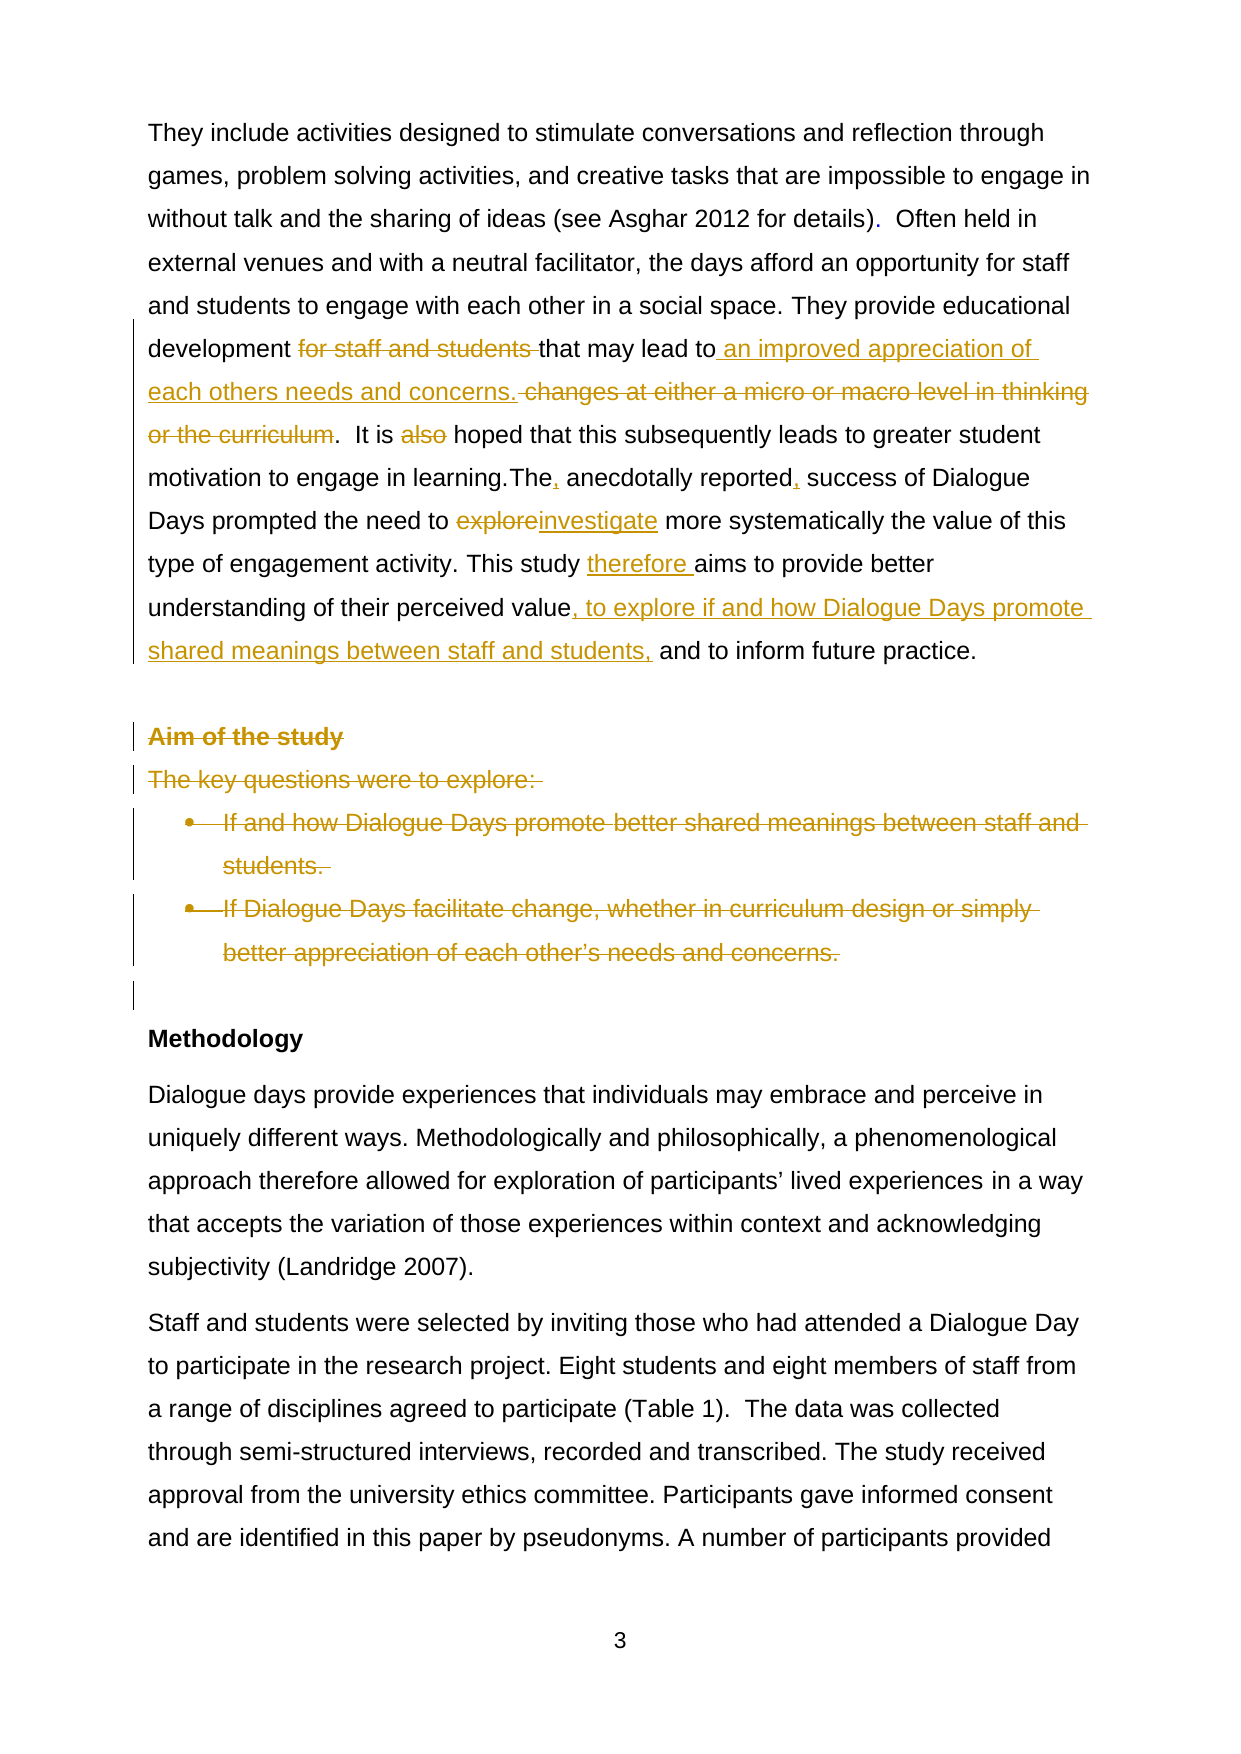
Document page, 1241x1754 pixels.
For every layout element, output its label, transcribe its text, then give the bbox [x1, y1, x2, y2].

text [148, 118, 1092, 664]
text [148, 1308, 1092, 1552]
text Dialogue days provide experiences that individuals may embrace and perceive in uniquely different ways. Methodologically and philosophically, a phenomenological approach therefore allowed for exploration of participants’ lived experiences in a way that accepts the variation of those experiences within context and acknowledging subjectivity (Landridge 2007). [148, 1079, 1092, 1281]
text Methodology [148, 1024, 1092, 1053]
